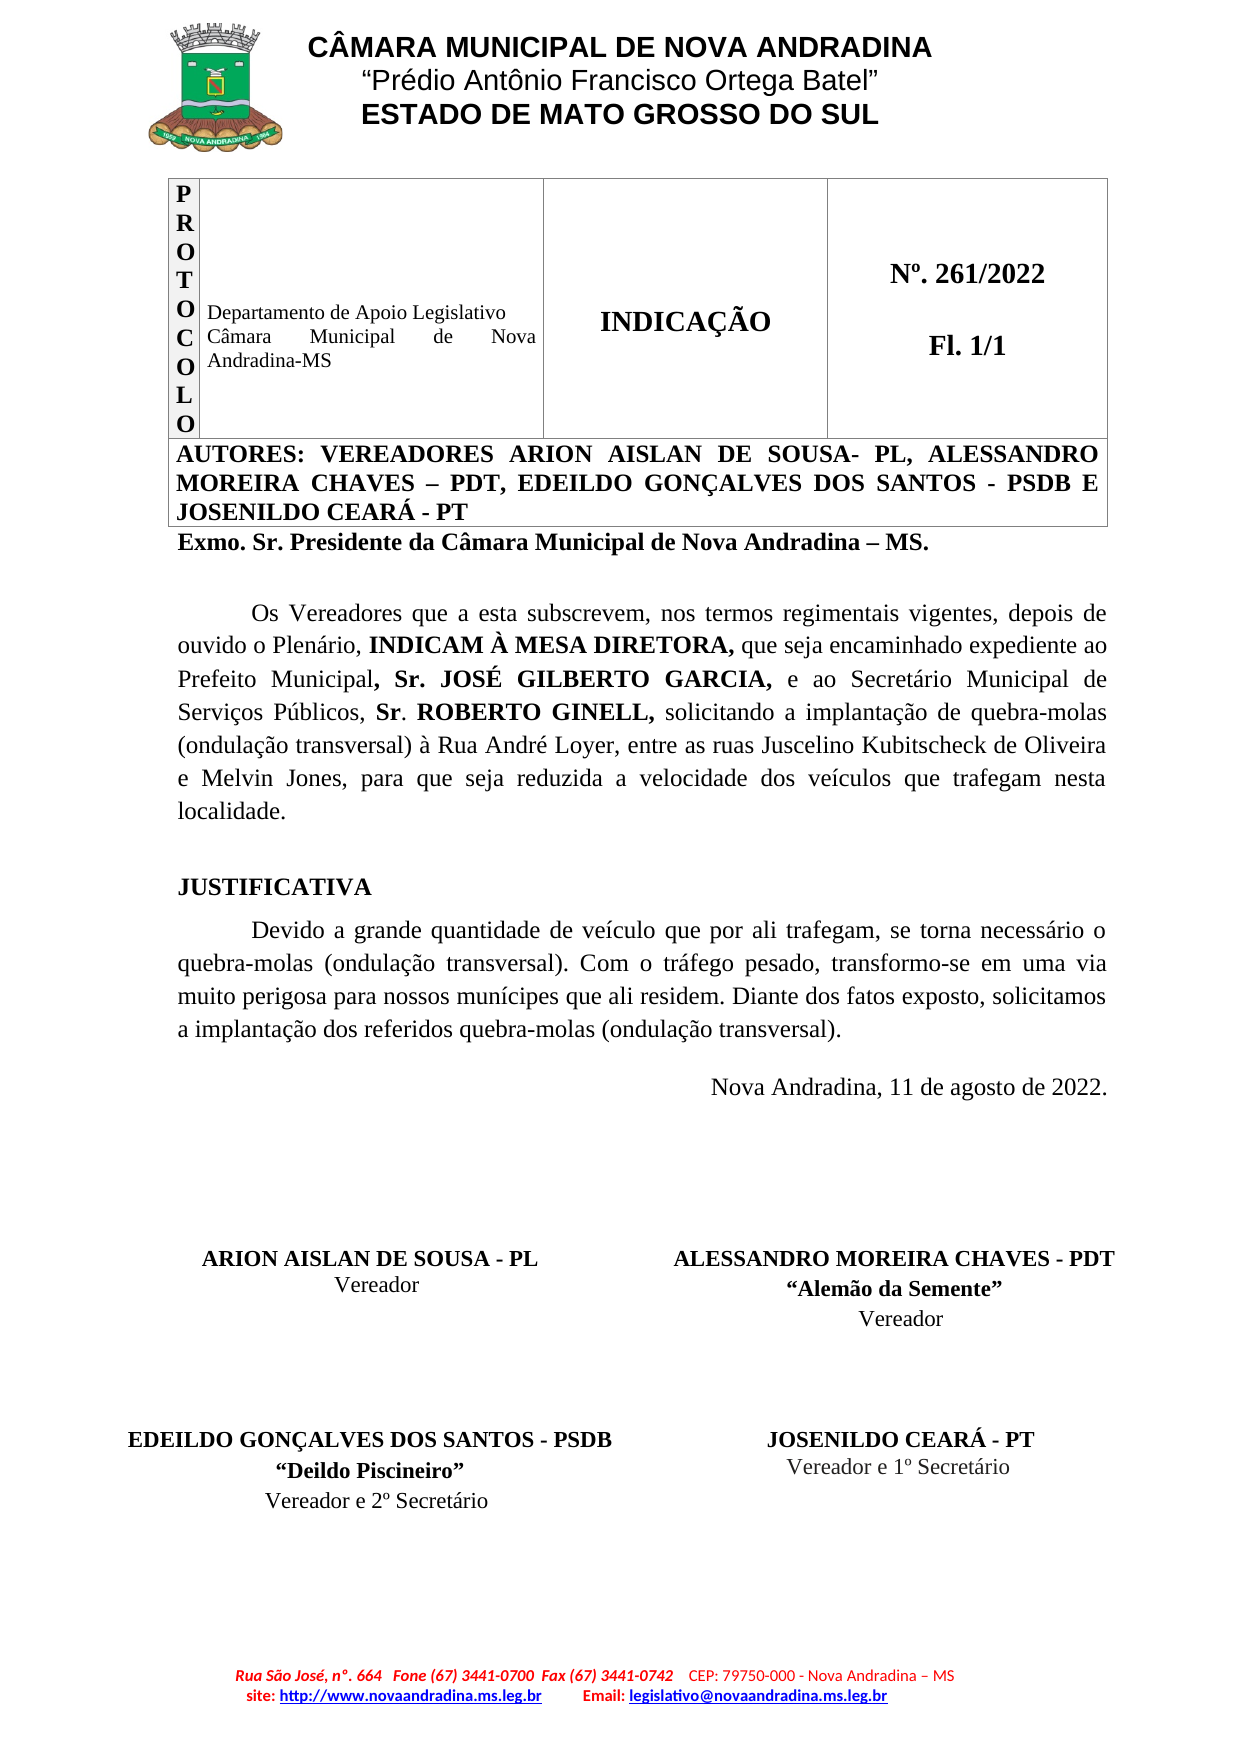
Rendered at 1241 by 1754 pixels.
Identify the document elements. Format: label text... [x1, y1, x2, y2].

table_cell JOSENILDO CEARÁ - PT Vereador e 1º Secretário [650, 1427, 1152, 1517]
table_header Departamento de Apoio Legislativo Câmara Municipal de Nova Andradina-MS [200, 179, 543, 438]
title Nova Andradina, 11 de agosto de 2022. [177, 1072, 1107, 1101]
table_header Nº. 261/2022 Fl. 1/1 [828, 179, 1107, 438]
table_header INDICAÇÃO [544, 179, 827, 438]
picture [148, 23, 283, 152]
table_header ARION AISLAN DE SOUSA - PL Vereador [103, 1245, 649, 1427]
text Exmo. Sr. Presidente da Câmara Municipal de Nova Andradina – MS. [177, 527, 1043, 555]
title JUSTIFICATIVA [177, 872, 1107, 901]
table_header ALESSANDRO MOREIRA CHAVES - PDT “Alemão da Semente” Vereador [650, 1245, 1152, 1427]
text Devido a grande quantidade de veículo que por ali trafegam, se torna necessário o quebra-molas (ondulação transversal). Com o tráfego pesado, transformo-se em uma via muito perigosa para nossos munícipes que ali residem. Diante dos fatos exposto, solicitamos a implantação dos referidos quebra-molas (ondulação transversal). [177, 915, 1107, 1043]
table_cell AUTORES: VEREADORES ARION AISLAN DE SOUSA- PL, ALESSANDRO MOREIRA CHAVES – PDT, EDEILDO GONÇALVES DOS SANTOS - PSDB E JOSENILDO CEARÁ - PT [169, 439, 1107, 526]
table_cell EDEILDO GONÇALVES DOS SANTOS - PSDB “Deildo Piscineiro” Vereador e 2º Secretário [103, 1427, 649, 1517]
table_header P R O T O C O L O [169, 179, 199, 438]
title Os Vereadores que a esta subscrevem, nos termos regimentais vigentes, depois de ouvido o Plenário, INDICAM À MESA DIRETORA, que seja encaminhado expediente ao Prefeito Municipal, Sr. JOSÉ GILBERTO GARCIA, e ao Secretário Municipal de Serviços Públicos, Sr. ROBERTO GINELL, solicitando a implantação de quebra-molas (ondulação transversal) à Rua André Loyer, entre as ruas Juscelino Kubitscheck de Oliveira e Melvin Jones, para que seja reduzida a velocidade dos veículos que trafegam nesta localidade. [177, 598, 1107, 824]
